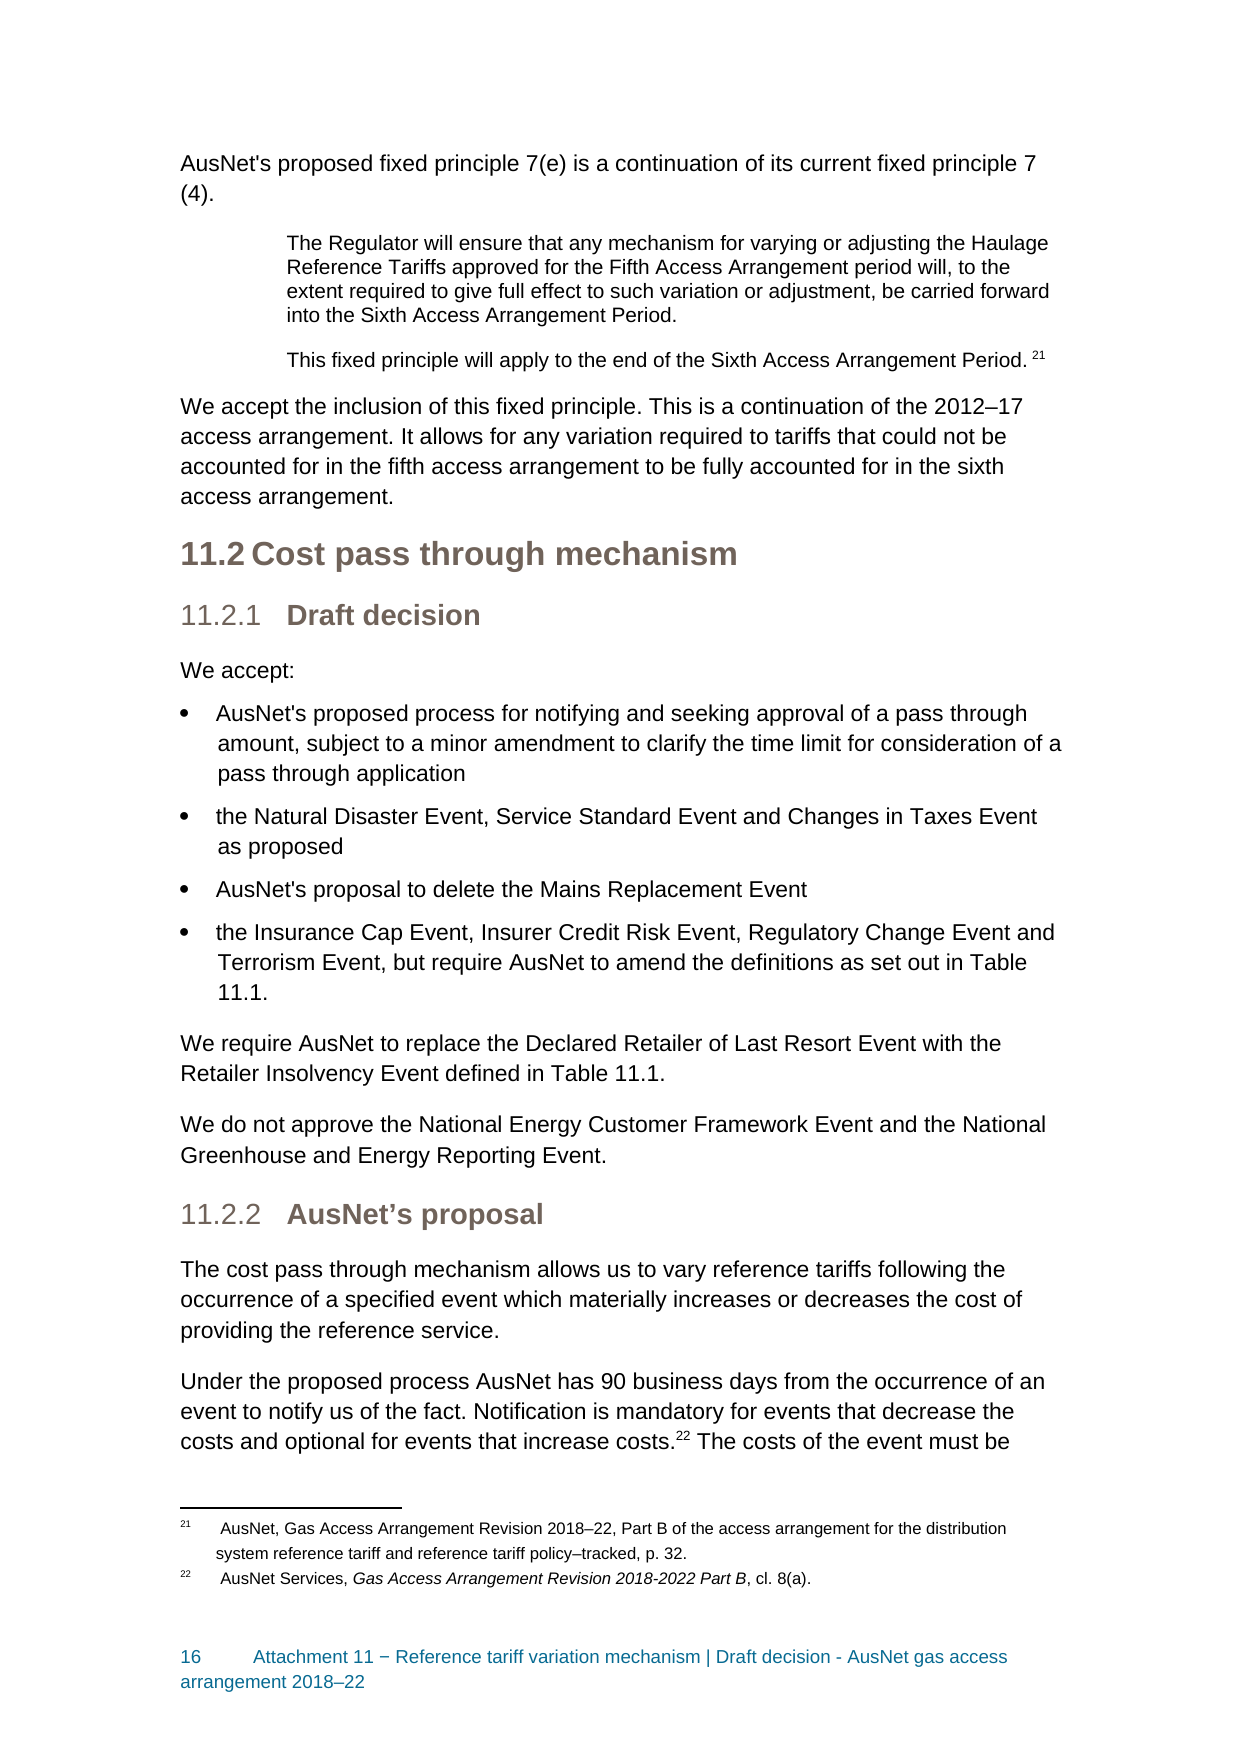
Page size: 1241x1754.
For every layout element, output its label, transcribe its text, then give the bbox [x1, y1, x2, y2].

text The cost pass through mechanism allows us to vary reference tariffs following the occurrence of a specified event which materially increases or decreases the cost of providing the reference service. [180, 1256, 1063, 1343]
text We require AusNet to replace the Declared Retailer of Last Resort Event with the Retailer Insolvency Event defined in Table 11.1. [180, 1030, 1063, 1087]
picture [214, 1678, 218, 1688]
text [180, 1368, 1063, 1454]
list the Insurance Cap Event, Insurer Credit Risk Event, Regulatory Change Event and Terrorism Event, but require AusNet to amend the definitions as set out in Table 11.1. [180, 919, 1063, 1005]
text The Regulator will ensure that any mechanism for varying or adjusting the Haulage Reference Tariffs approved for the Fifth Access Arrangement period will, to the extent required to give full effect to such variation or adjustment, be carried forward into the Sixth Access Arrangement Period. [286, 231, 1063, 327]
text AusNet's proposed fixed principle 7(e) is a continuation of its current fixed principle 7 (4). [180, 150, 1063, 207]
picture [605, 1653, 609, 1663]
text We accept the inclusion of this fixed principle. This is a continuation of the 2012–17 access arrangement. It allows for any variation required to tariffs that could not be accounted for in the fifth access arrangement to be fully accounted for in the sixth access arrangement. [180, 393, 1063, 510]
picture [296, 1649, 300, 1663]
list AusNet's proposal to delete the Mains Replacement Event [180, 876, 1063, 902]
subtitle AusNet’s proposal [180, 1197, 1063, 1230]
text We accept: [180, 657, 1063, 683]
subtitle Draft decision [180, 598, 1063, 631]
subtitle Cost pass through mechanism [180, 534, 1063, 573]
picture [269, 1653, 273, 1663]
text We do not approve the National Energy Customer Framework Event and the National Greenhouse and Energy Reporting Event. [180, 1111, 1063, 1168]
list the Natural Disaster Event, Service Standard Event and Changes in Taxes Event as proposed [180, 803, 1063, 859]
list AusNet's proposed process for notifying and seeking approval of a pass through amount, subject to a minor amendment to clarify the time limit for consideration of a pass through application [180, 700, 1063, 787]
text This fixed principle will apply to the end of the Sixth Access Arrangement Period. [286, 348, 1063, 372]
